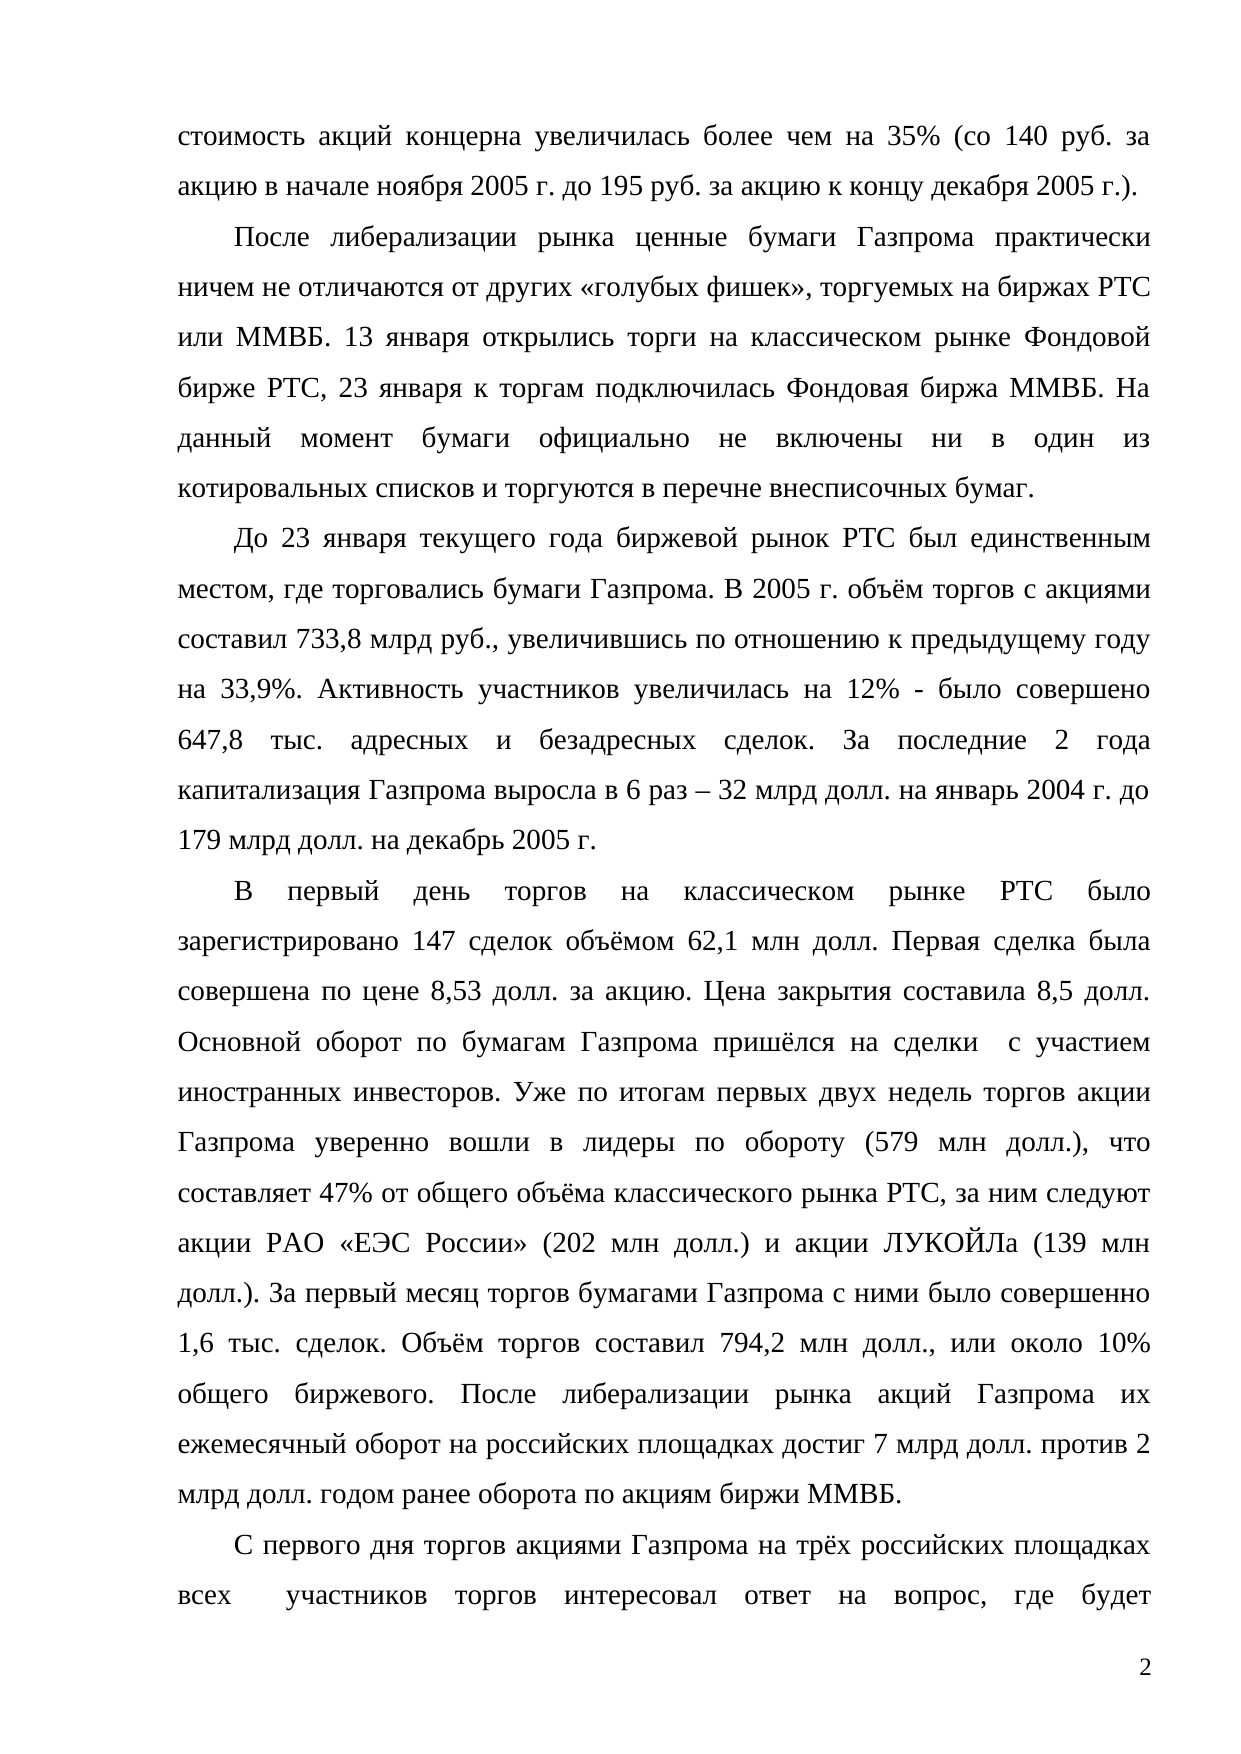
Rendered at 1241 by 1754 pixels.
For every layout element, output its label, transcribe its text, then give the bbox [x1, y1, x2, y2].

text До 23 января текущего года биржевой рынок РТС был единственным местом, где торговались бумаги Газпрома. В 2005 г. объём торгов с акциями составил 733,8 млрд руб., увеличившись по отношению к предыдущему году на 33,9%. Активность участников увеличилась на 12% - было совершено 647,8 тыс. адресных и безадресных сделок. За последние 2 года капитализация Газпрома выросла в 6 раз – 32 млрд долл. на январь 2004 г. до 179 млрд долл. на декабрь 2005 г. [177, 521, 1152, 856]
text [177, 118, 1152, 202]
text В первый день торгов на классическом рынке РТС было зарегистрировано 147 сделок объёмом 62,1 млн долл. Первая сделка была совершена по цене 8,53 долл. за акцию. Цена закрытия составила 8,5 долл. Основной оборот по бумагам Газпрома пришёлся на сделки с участием иностранных инвесторов. Уже по итогам первых двух недель торгов акции Газпрома уверенно вошли в лидеры по обороту (579 млн долл.), что составляет 47% от общего объёма классического рынка РТС, за ним следуют акции РАО «ЕЭС России» (202 млн долл.) и акции ЛУКОЙЛа (139 млн долл.). За первый месяц торгов бумагами Газпрома с ними было совершенно 1,6 тыс. сделок. Объём торгов составил 794,2 млн долл., или около 10% общего биржевого. После либерализации рынка акций Газпрома их ежемесячный оборот на российских площадках достиг 7 млрд долл. против 2 млрд долл. годом ранее оборота по акциям биржи ММВБ. [177, 873, 1152, 1510]
text После либерализации рынка ценные бумаги Газпрома практически ничем не отличаются от других «голубых фишек», торгуемых на биржах РТС или ММВБ. 13 января открылись торги на классическом рынке Фондовой бирже РТС, 23 января к торгам подключилась Фондовая биржа ММВБ. На данный момент бумаги официально не включены ни в один из котировальных списков и торгуются в перечне внесписочных бумаг. [177, 219, 1152, 504]
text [177, 1527, 1152, 1611]
